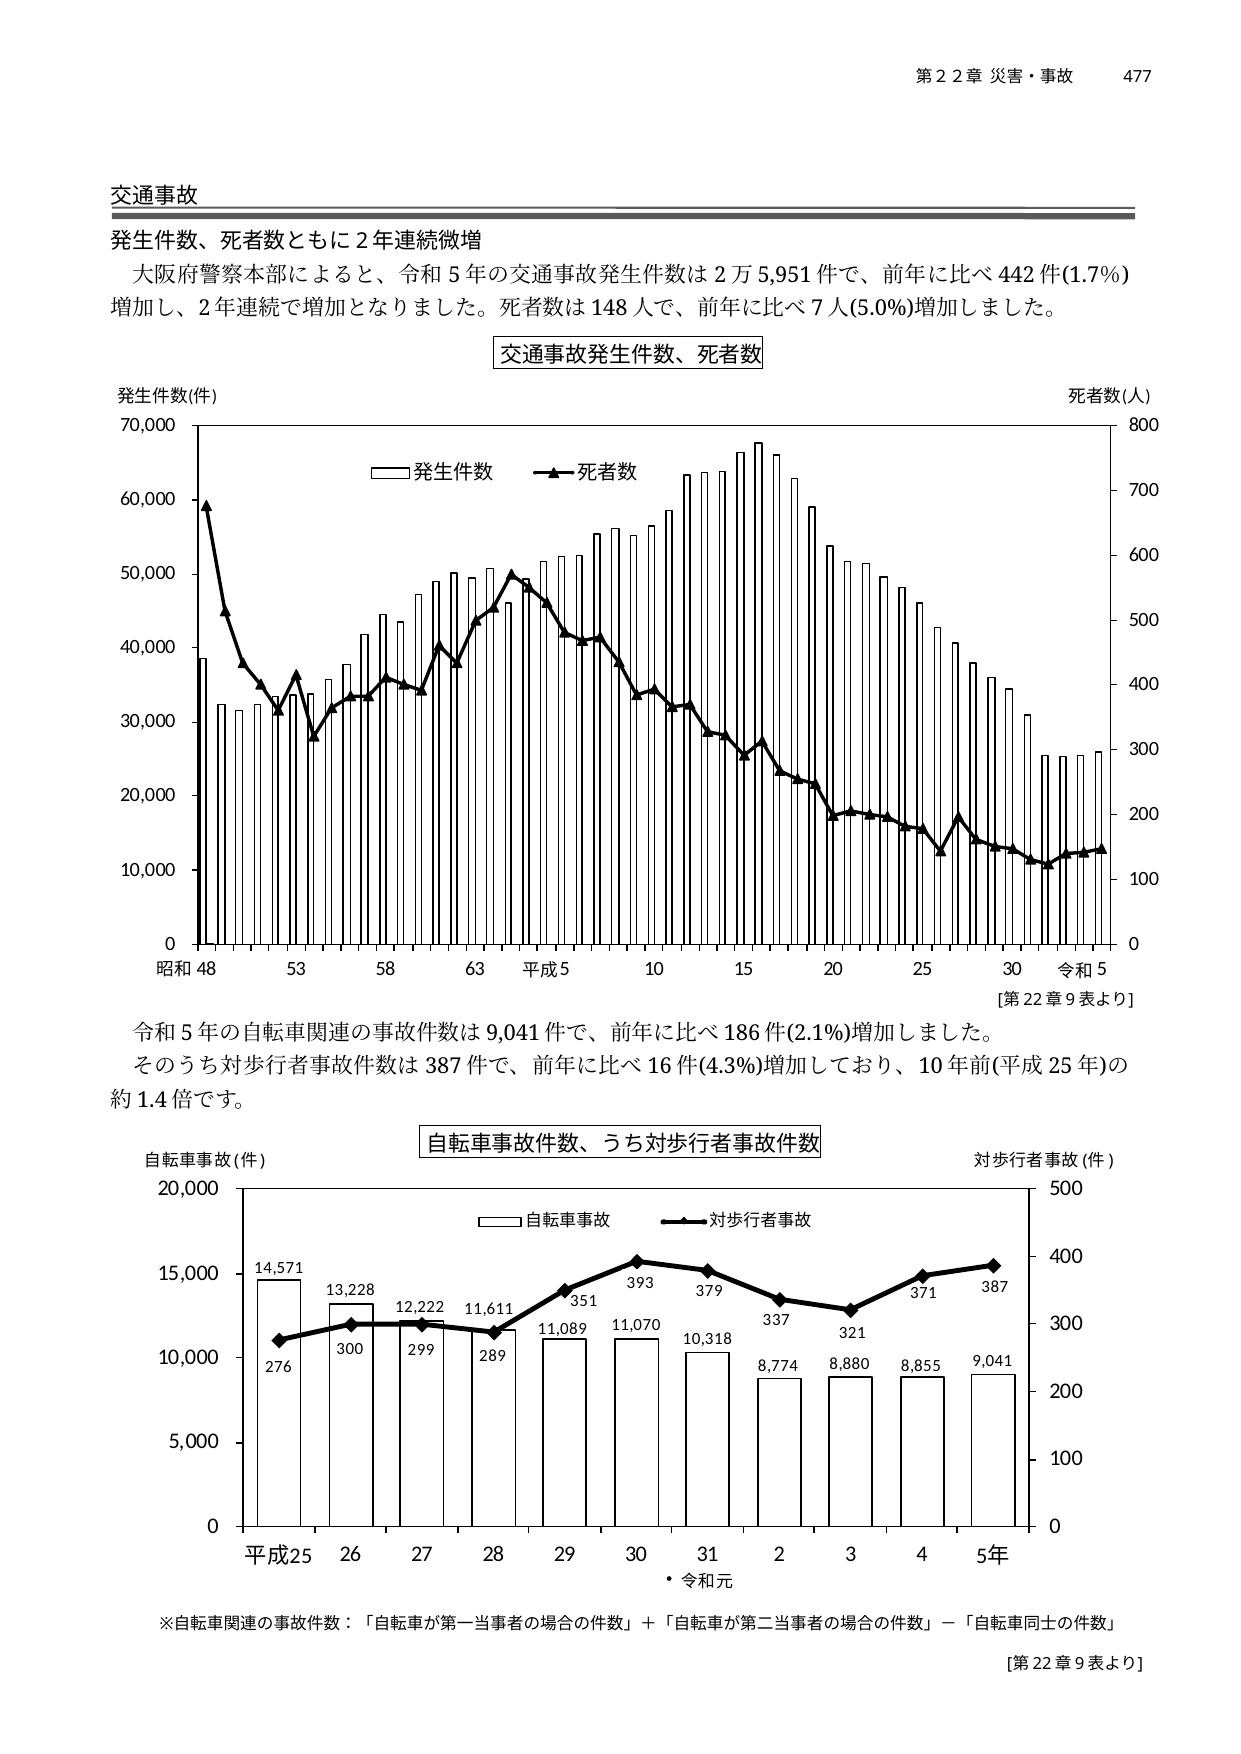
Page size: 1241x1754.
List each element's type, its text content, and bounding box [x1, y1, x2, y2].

text 交通事故 [111, 176, 1130, 206]
text 大阪府警察本部によると、令和5年の交通事故発生件数は2万5,951件で、前年に比べ442件(1.7％)増加し、2年連続で増加となりました。死者数は148人で、前年に比べ7人(5.0%)増加しました。 [111, 256, 1130, 322]
text 発生件数、死者数ともに2年連続微増 [89, 222, 1130, 256]
text 令和5年の自転車関連の事故件数は9,041件で、前年に比べ186件(2.1%)増加しました。 [111, 1014, 1130, 1047]
text そのうち対歩行者事故件数は387件で、前年に比べ16件(4.3%)増加しており、10年前(平成25年)の約1.4倍です。 [111, 1047, 1130, 1114]
